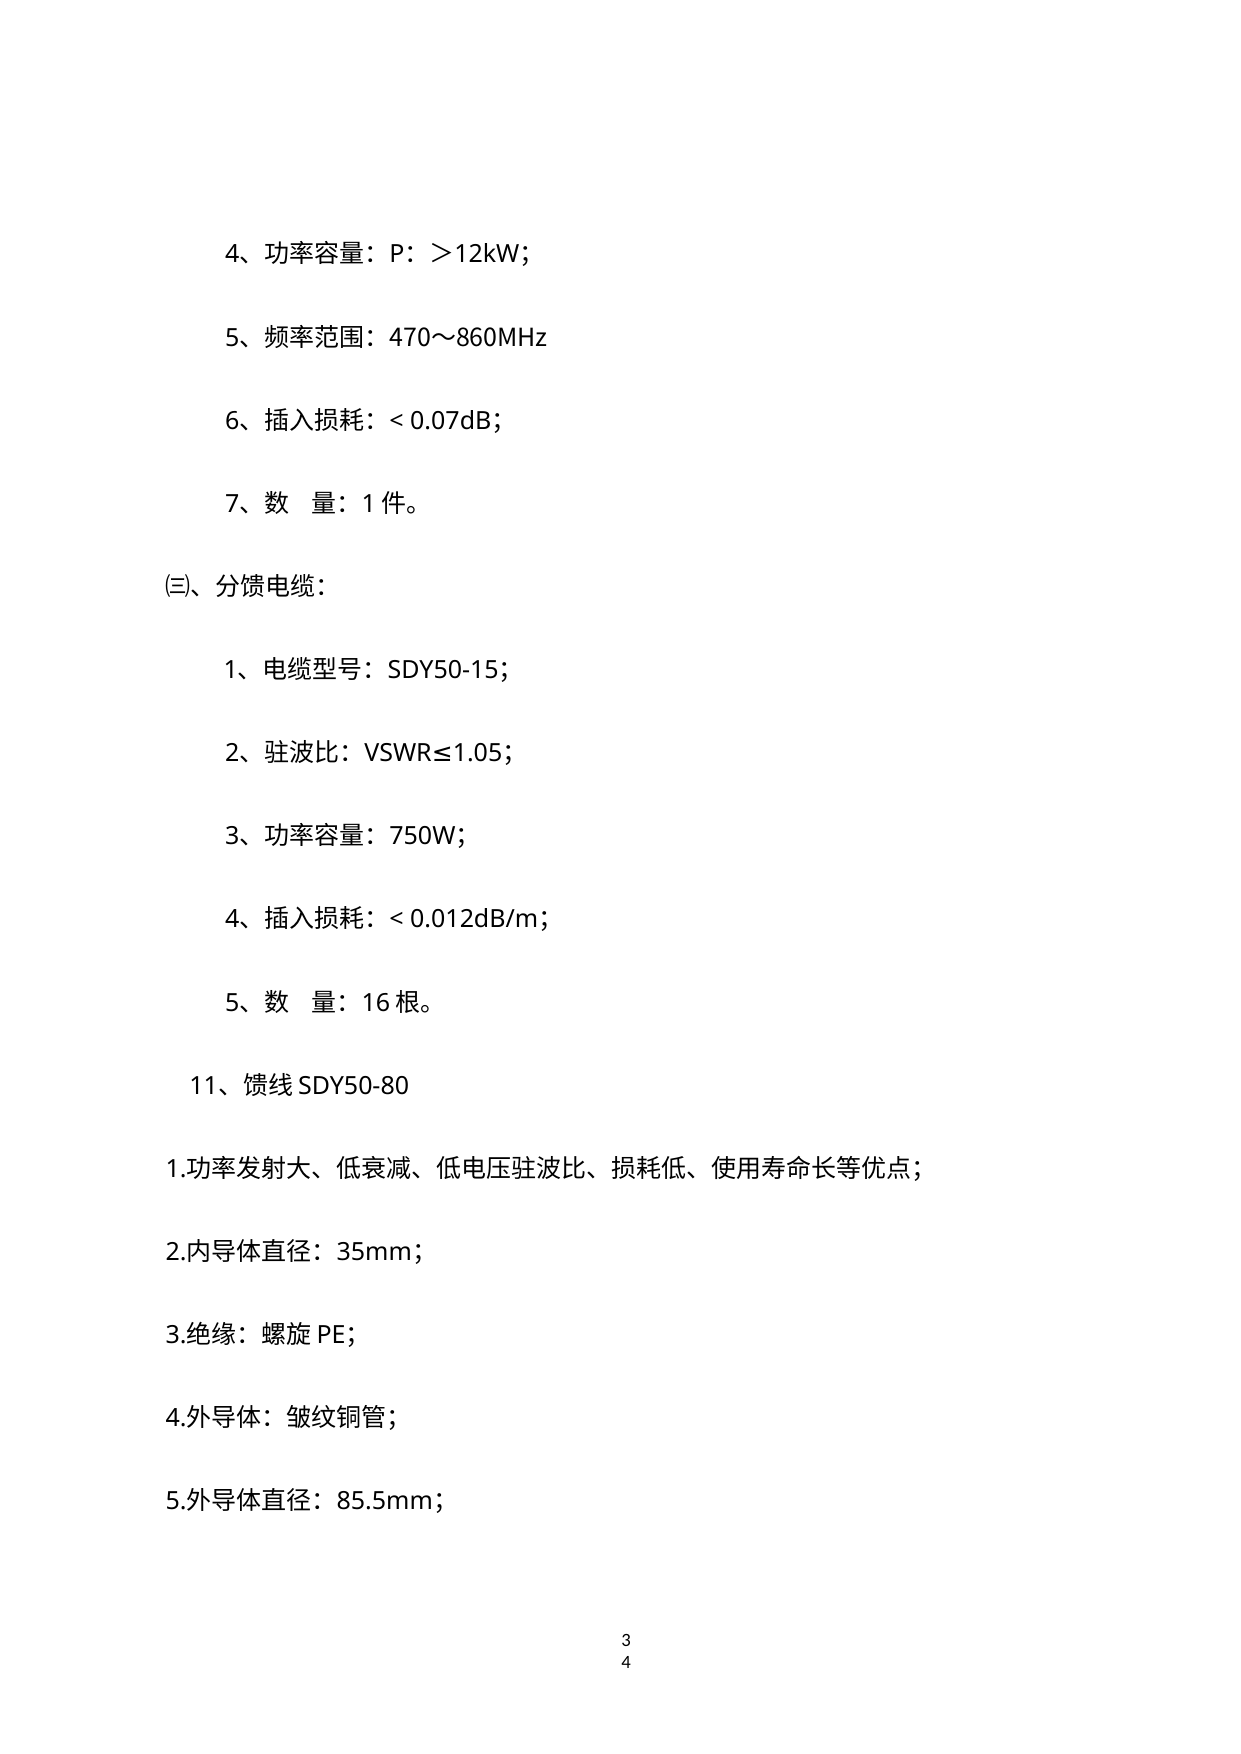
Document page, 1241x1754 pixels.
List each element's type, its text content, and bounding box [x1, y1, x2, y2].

text 5、数 量：16根。 [165, 968, 1087, 1033]
text 11、馈线SDY50-80 [165, 1051, 1087, 1116]
text 1、电缆型号：SDY50-15； [165, 635, 1087, 700]
text 7、数 量：1件。 [165, 469, 1087, 534]
text 3、功率容量：750W； [165, 801, 1087, 866]
text ㈢、分馈电缆： [165, 552, 1087, 617]
text 5、频率范围：470～860MHz [165, 303, 1087, 368]
text 2.内导体直径：35mm； [165, 1217, 1087, 1282]
text 4、插入损耗：< 0.012dB/m； [165, 884, 1087, 949]
text 5.外导体直径：85.5mm； [165, 1466, 1087, 1531]
text 2、驻波比：VSWR≤1.05； [165, 718, 1087, 783]
text 6、插入损耗：< 0.07dB； [165, 386, 1087, 451]
text 4、功率容量：P：＞12kW； [165, 219, 1087, 284]
text 4.外导体：皱纹铜管； [165, 1383, 1087, 1448]
text 3.绝缘：螺旋PE； [165, 1300, 1087, 1365]
text 1.功率发射大、低衰减、低电压驻波比、损耗低、使用寿命长等优点； [165, 1134, 1087, 1199]
